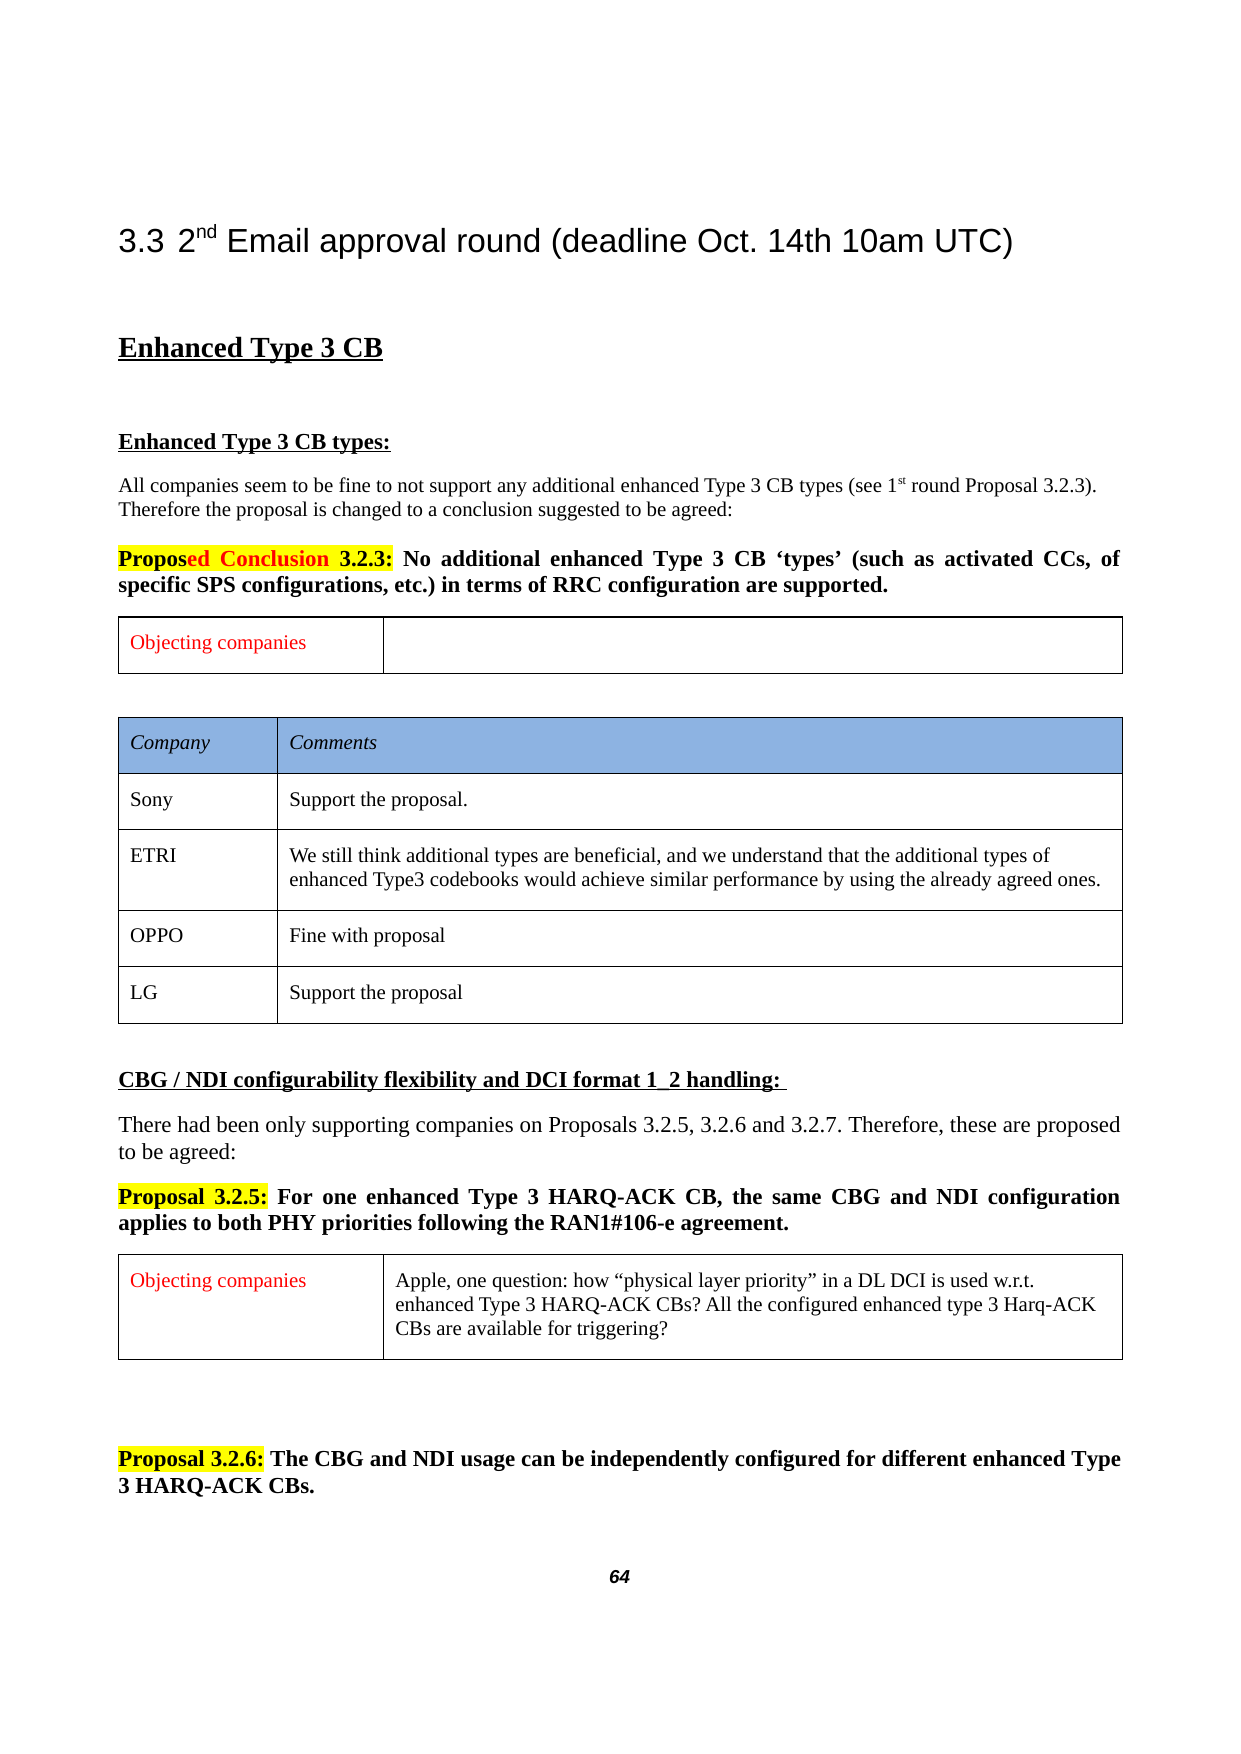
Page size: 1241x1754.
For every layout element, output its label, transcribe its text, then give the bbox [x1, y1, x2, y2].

text Enhanced Type 3 CB types: [118, 428, 1122, 454]
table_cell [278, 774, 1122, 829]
text Therefore the proposal is changed to a conclusion suggested to be agreed: [118, 497, 1122, 521]
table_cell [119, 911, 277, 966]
text Proposal 3.2.5: For one enhanced Type 3 HARQ-ACK CB, the same CBG and NDI configuration applies to both PHY priorities following the RAN1#106-e agreement. [118, 1183, 1122, 1236]
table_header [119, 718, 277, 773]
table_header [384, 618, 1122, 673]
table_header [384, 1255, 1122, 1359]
text There had been only supporting companies on Proposals 3.2.5, 3.2.6 and 3.2.7. Therefore, these are proposed to be agreed: [118, 1111, 1122, 1164]
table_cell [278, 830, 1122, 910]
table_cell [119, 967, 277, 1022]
text CBG / NDI configurability flexibility and DCI format 1_2 handling: [118, 1066, 1122, 1093]
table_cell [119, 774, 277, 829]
text Proposal 3.2.6: The CBG and NDI usage can be independently configured for different enhanced Type 3 HARQ-ACK CBs. [118, 1446, 1122, 1498]
text 3.3 2nd Email approval round (deadline Oct. 14th 10am UTC) [118, 221, 1122, 259]
text Enhanced Type 3 CB [118, 330, 1122, 364]
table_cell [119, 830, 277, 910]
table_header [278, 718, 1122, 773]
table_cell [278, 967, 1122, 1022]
text All companies seem to be fine to not support any additional enhanced Type 3 CB types (see 1st round Proposal 3.2.3). [118, 473, 1122, 497]
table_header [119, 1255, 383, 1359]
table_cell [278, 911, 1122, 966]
text Proposed Conclusion 3.2.3: No additional enhanced Type 3 CB ‘types’ (such as activated CCs, of specific SPS configurations, etc.) in terms of RRC configuration are supported. [118, 545, 1122, 598]
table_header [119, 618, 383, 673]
